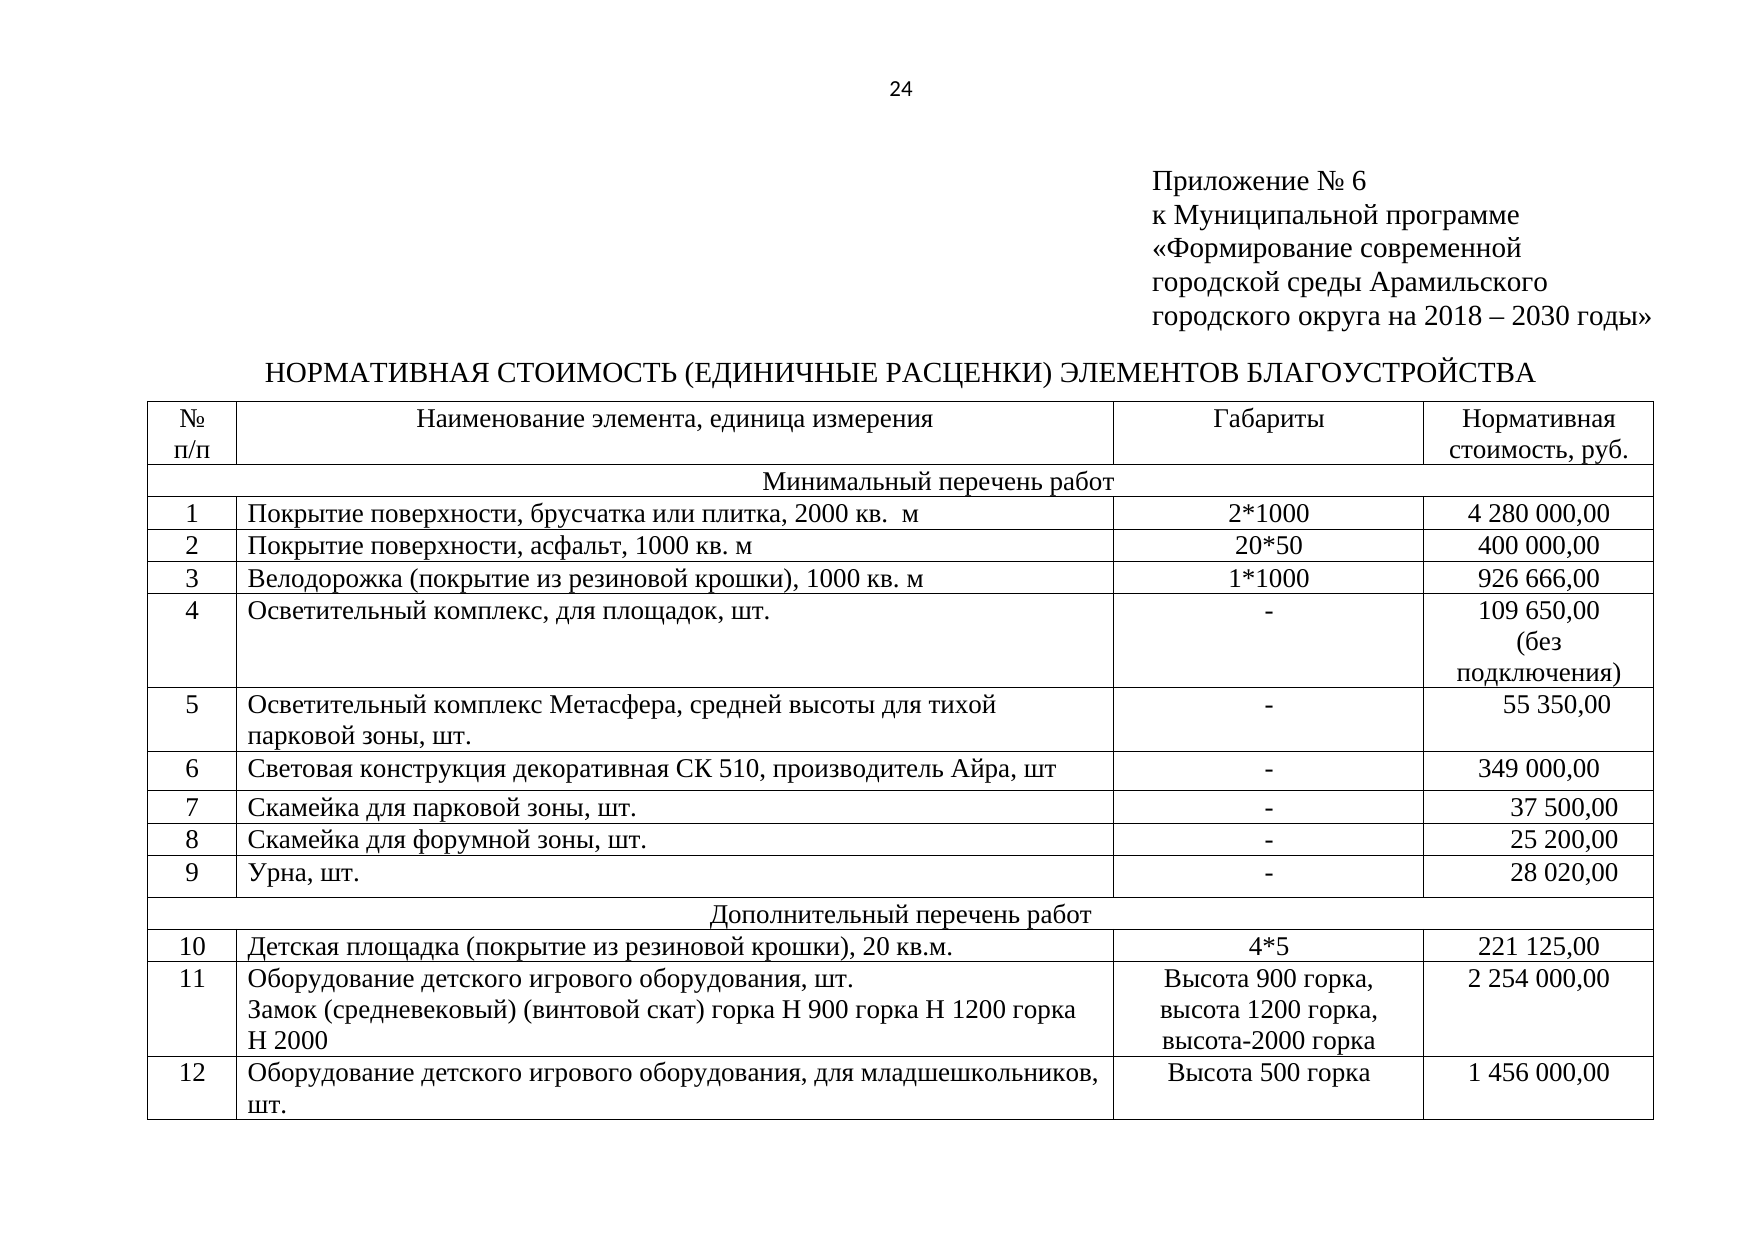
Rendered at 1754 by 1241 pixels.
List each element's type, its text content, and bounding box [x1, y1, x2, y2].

table_cell Велодорожка (покрытие из резиновой крошки), 1000 кв. м [237, 562, 1113, 593]
table_cell 926 666,00 [1424, 562, 1653, 593]
table_cell Дополнительный перечень работ [148, 898, 1653, 929]
table_cell 4*5 [1114, 930, 1423, 961]
table_cell 2 254 000,00 [1424, 962, 1653, 1056]
table_cell Покрытие поверхности, асфальт, 1000 кв. м [237, 530, 1113, 561]
table_cell 20*50 [1114, 530, 1423, 561]
table_cell Покрытие поверхности, брусчатка или плитка, 2000 кв. м [237, 497, 1113, 528]
table_cell Световая конструкция декоративная СК 510, производитель Айра, шт [237, 752, 1113, 790]
text Приложение № 6 [1152, 163, 1654, 197]
table_cell 28 020,00 [1424, 856, 1653, 897]
table_cell 9 [148, 856, 236, 897]
table_cell - [1114, 824, 1423, 855]
table_header Нормативная стоимость, руб. [1424, 402, 1653, 464]
table_cell 1*1000 [1114, 562, 1423, 593]
table_cell - [1114, 594, 1423, 687]
table_cell - [1114, 688, 1423, 751]
table_cell Урна, шт. [237, 856, 1113, 897]
table_cell Минимальный перечень работ [148, 465, 1653, 496]
table_cell 1 456 000,00 [1424, 1057, 1653, 1119]
table_cell 400 000,00 [1424, 530, 1653, 561]
table_cell 2 [148, 530, 236, 561]
table_cell 4 280 000,00 [1424, 497, 1653, 528]
table_cell 12 [148, 1057, 236, 1119]
table_header № п/п [148, 402, 236, 464]
table_cell 37 500,00 [1424, 791, 1653, 822]
table_cell 7 [148, 791, 236, 822]
table_cell Детская площадка (покрытие из резиновой крошки), 20 кв.м. [237, 930, 1113, 961]
table_cell 6 [148, 752, 236, 790]
table_cell 349 000,00 [1424, 752, 1653, 790]
table_cell Скамейка для парковой зоны, шт. [237, 791, 1113, 822]
table_cell 221 125,00 [1424, 930, 1653, 961]
table_cell - [1114, 752, 1423, 790]
text к Муниципальной программе «Формирование современной городской среды Арамильского городского округа на 2018 – 2030 годы» [1152, 197, 1654, 331]
table_cell 10 [148, 930, 236, 961]
table_cell Высота 900 горка, высота 1200 горка, высота-2000 горка [1114, 962, 1423, 1056]
table_header Наименование элемента, единица измерения [237, 402, 1113, 464]
table_cell 2*1000 [1114, 497, 1423, 528]
table_cell - [1114, 856, 1423, 897]
table_header Габариты [1114, 402, 1423, 464]
table_cell 8 [148, 824, 236, 855]
table_cell Оборудование детского игрового оборудования, для младшешкольников, шт. [237, 1057, 1113, 1119]
table_cell 4 [148, 594, 236, 687]
table_cell Высота 500 горка [1114, 1057, 1423, 1119]
text НОРМАТИВНАЯ СТОИМОСТЬ (ЕДИНИЧНЫЕ РАСЦЕНКИ) ЭЛЕМЕНТОВ БЛАГОУСТРОЙСТВА [148, 355, 1654, 389]
table_cell Оборудование детского игрового оборудования, шт. Замок (средневековый) (винтовой скат) горка Н 900 горка Н 1200 горка Н 2000 [237, 962, 1113, 1056]
table_cell 3 [148, 562, 236, 593]
table_cell 55 350,00 [1424, 688, 1653, 751]
table_cell Осветительный комплекс Метасфера, средней высоты для тихой парковой зоны, шт. [237, 688, 1113, 751]
table_cell 1 [148, 497, 236, 528]
table_cell Скамейка для форумной зоны, шт. [237, 824, 1113, 855]
table_cell Осветительный комплекс, для площадок, шт. [237, 594, 1113, 687]
table_cell 25 200,00 [1424, 824, 1653, 855]
table_cell 109 650,00 (без подключения) [1424, 594, 1653, 687]
table_cell 11 [148, 962, 236, 1056]
table_cell - [1114, 791, 1423, 822]
table_cell 5 [148, 688, 236, 751]
